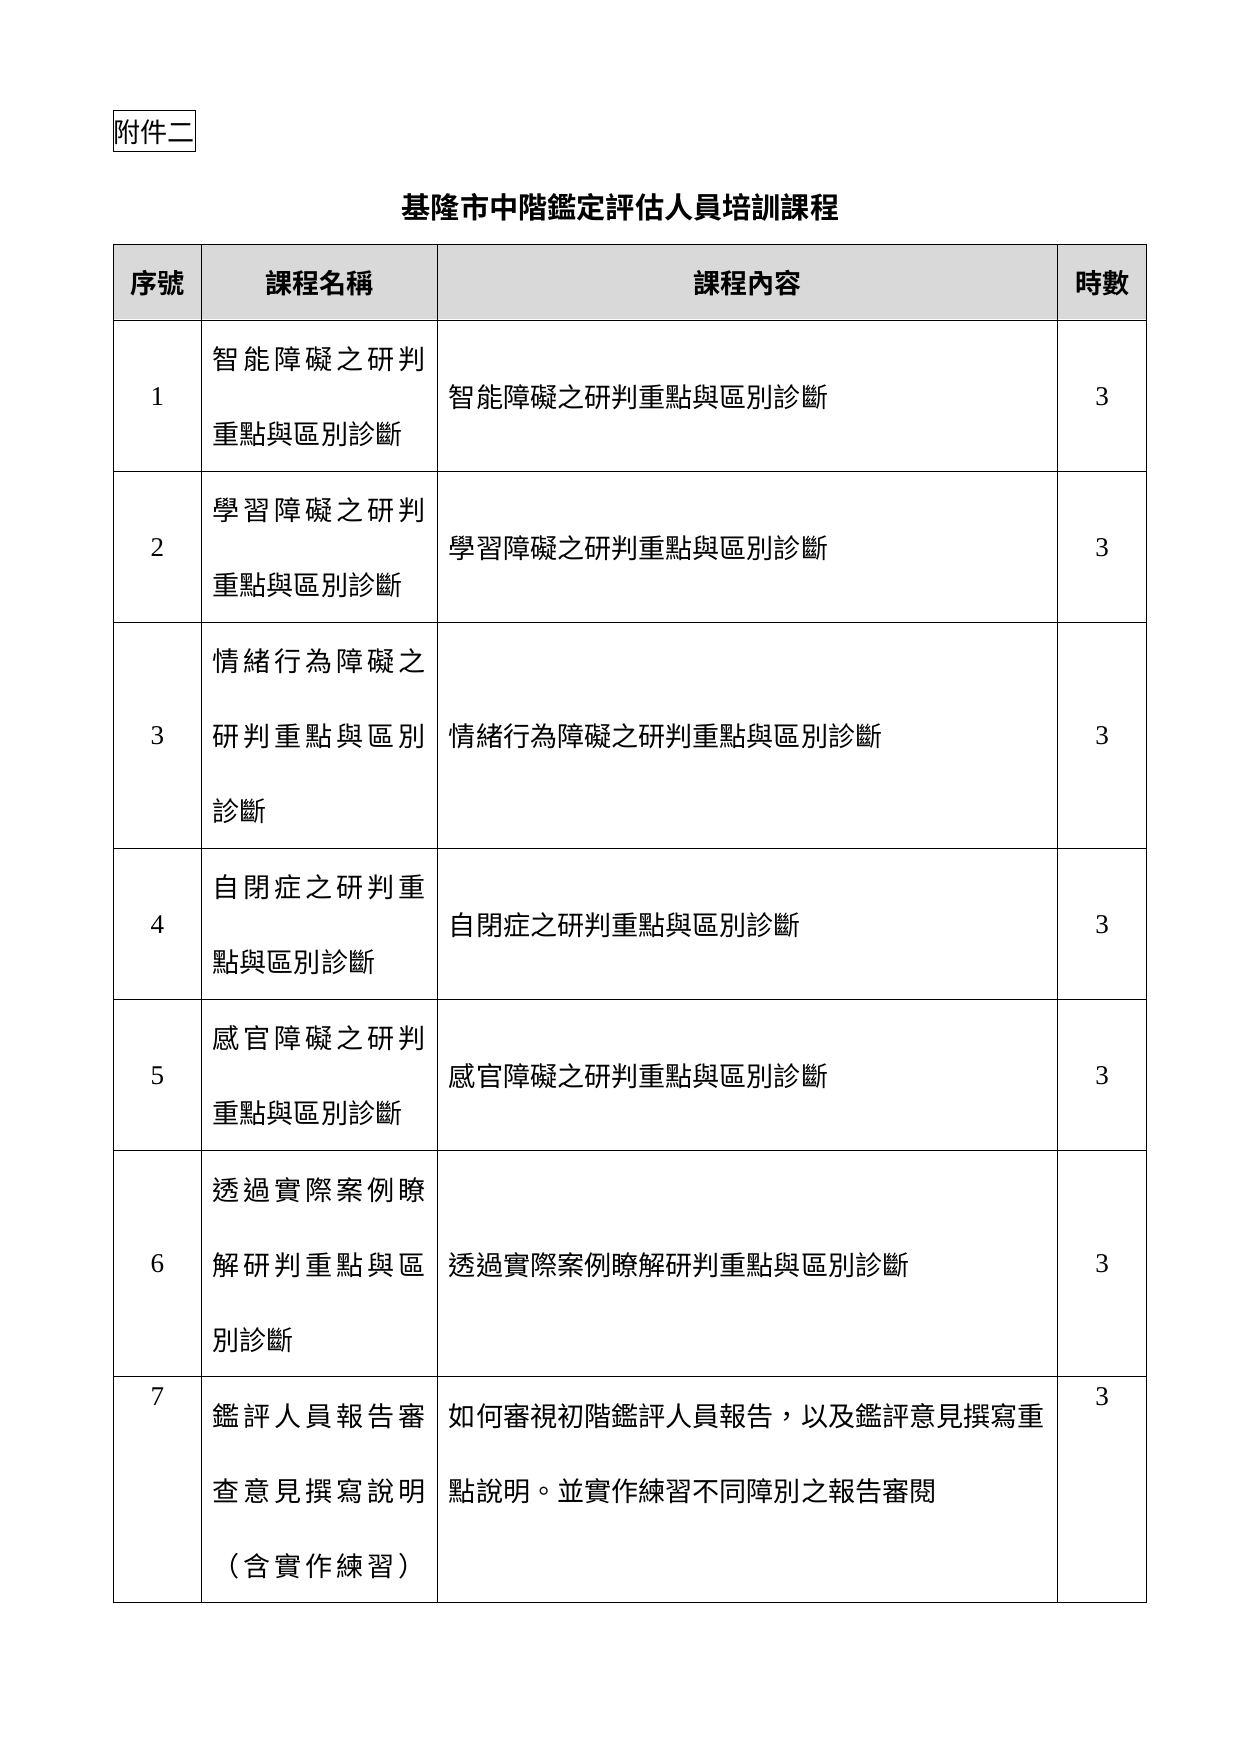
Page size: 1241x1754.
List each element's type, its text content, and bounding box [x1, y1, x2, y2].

table_cell 情緒行為障礙之研判重點與區別診斷 [438, 623, 1057, 848]
table_cell 2 [114, 472, 201, 622]
table_cell 3 [1058, 1151, 1146, 1376]
table_cell 3 [1058, 1000, 1146, 1150]
table_cell 3 [1058, 623, 1146, 848]
table_header 課程內容 [438, 245, 1057, 319]
table_cell 透過實際案例瞭解研判重點與區別診斷 [202, 1151, 437, 1376]
table_cell 智能障礙之研判重點與區別診斷 [202, 321, 437, 471]
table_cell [438, 1377, 1057, 1602]
table_cell 學習障礙之研判重點與區別診斷 [202, 472, 437, 622]
table_cell 感官障礙之研判重點與區別診斷 [438, 1000, 1057, 1150]
text 基隆市中階鑑定評估人員培訓課程 [112, 168, 1128, 243]
table_cell 6 [114, 1151, 201, 1376]
table_header 課程名稱 [202, 245, 437, 319]
table_cell 感官障礙之研判重點與區別診斷 [202, 1000, 437, 1150]
table_cell 透過實際案例瞭解研判重點與區別診斷 [438, 1151, 1057, 1376]
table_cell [202, 1377, 437, 1602]
table_cell 1 [114, 321, 201, 471]
table_header 時數 [1058, 245, 1146, 319]
table_cell 自閉症之研判重點與區別診斷 [202, 849, 437, 999]
table_cell 3 [1058, 321, 1146, 471]
table_cell 情緒行為障礙之研判重點與區別診斷 [202, 623, 437, 848]
table_cell 3 [114, 623, 201, 848]
table_cell 4 [114, 849, 201, 999]
table_cell 3 [1058, 849, 1146, 999]
table_header 序號 [114, 245, 201, 319]
table_cell 3 [1058, 472, 1146, 622]
table_cell 3 [1058, 1377, 1146, 1602]
table_cell 自閉症之研判重點與區別診斷 [438, 849, 1057, 999]
table_cell 5 [114, 1000, 201, 1150]
text 附件二 [112, 93, 1128, 168]
table_cell 學習障礙之研判重點與區別診斷 [438, 472, 1057, 622]
table_cell 智能障礙之研判重點與區別診斷 [438, 321, 1057, 471]
table_cell 7 [114, 1377, 201, 1602]
